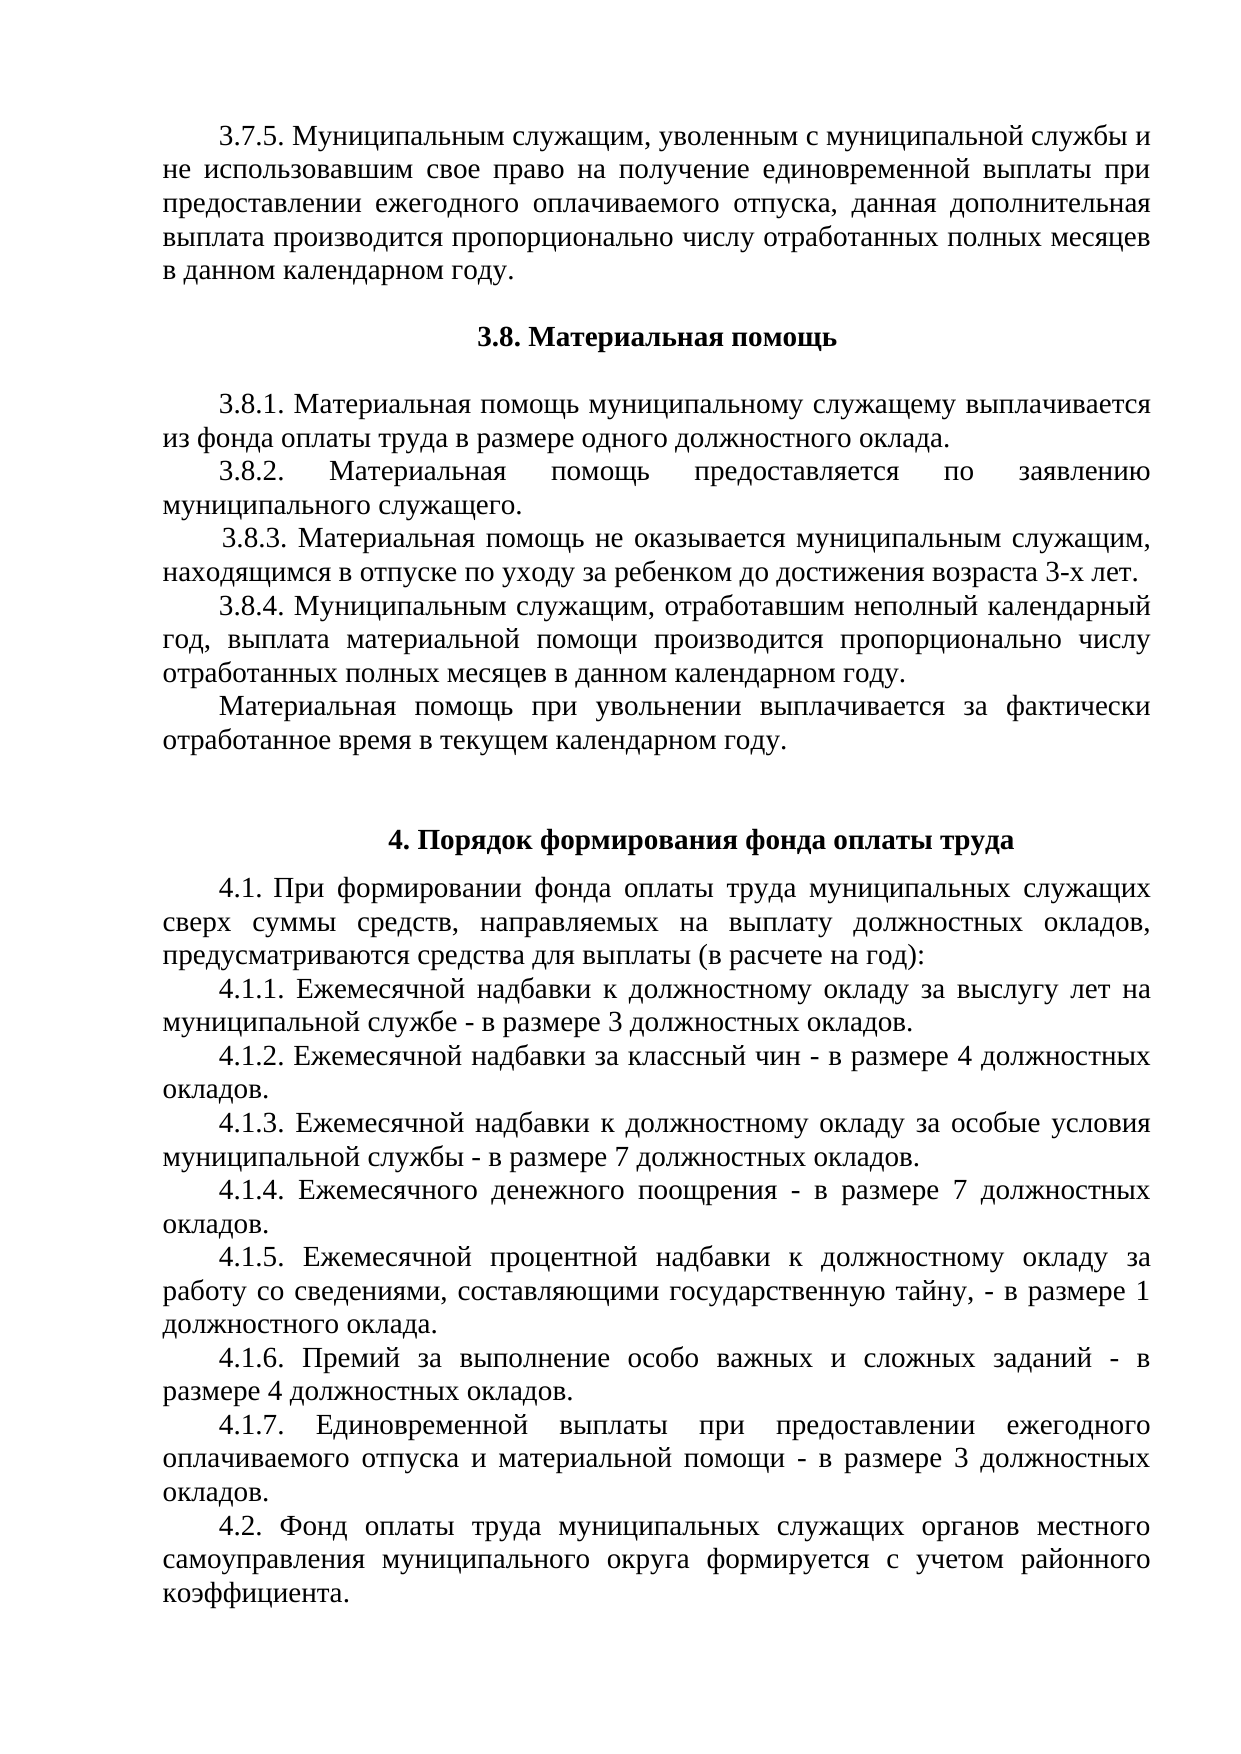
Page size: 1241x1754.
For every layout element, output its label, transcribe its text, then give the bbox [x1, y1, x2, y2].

text 4.1.5. Ежемесячной процентной надбавки к должностному окладу за работу со сведениями, составляющими государственную тайну, - в размере 1 должностного оклада. [162, 1239, 1152, 1340]
text 4.2. Фонд оплаты труда муниципальных служащих органов местного самоуправления муниципального округа формируется с учетом районного коэффициента. [162, 1508, 1152, 1608]
text 4.1.7. Единовременной выплаты при предоставлении ежегодного оплачиваемого отпуска и материальной помощи - в размере 3 должностных окладов. [162, 1407, 1152, 1508]
text 4.1.4. Ежемесячного денежного поощрения - в размере 7 должностных окладов. [162, 1172, 1152, 1239]
text 3.8.2. Материальная помощь предоставляется по заявлению муниципального служащего. [162, 453, 1152, 521]
text 3.8.4. Муниципальным служащим, отработавшим неполный календарный год, выплата материальной помощи производится пропорционально числу отработанных полных месяцев в данном календарном году. [162, 588, 1152, 688]
text 3.8. Материальная помощь [162, 319, 1152, 353]
text 4.1.1. Ежемесячной надбавки к должностному окладу за выслугу лет на муниципальной службе - в размере 3 должностных окладов. [162, 971, 1152, 1038]
text 3.7.5. Муниципальным служащим, уволенным с муниципальной службы и не использовавшим свое право на получение единовременной выплаты при предоставлении ежегодного оплачиваемого отпуска, данная дополнительная выплата производится пропорционально числу отработанных полных месяцев в данном календарном году. [162, 118, 1152, 286]
text Материальная помощь при увольнении выплачивается за фактически отработанное время в текущем календарном году. [162, 688, 1152, 755]
text 4.1. При формировании фонда оплаты труда муниципальных служащих сверх суммы средств, направляемых на выплату должностных окладов, предусматриваются средства для выплаты (в расчете на год): [162, 870, 1152, 971]
text 4.1.3. Ежемесячной надбавки к должностному окладу за особые условия муниципальной службы - в размере 7 должностных окладов. [162, 1105, 1152, 1172]
text 4.1.6. Премий за выполнение особо важных и сложных заданий - в размере 4 должностных окладов. [162, 1340, 1152, 1407]
text 3.8.3. Материальная помощь не оказывается муниципальным служащим, находящимся в отпуске по уходу за ребенком до достижения возраста 3-х лет. [162, 521, 1152, 588]
text 4.1.2. Ежемесячной надбавки за классный чин - в размере 4 должностных окладов. [162, 1038, 1152, 1105]
text 4. Порядок формирования фонда оплаты труда [251, 822, 1152, 856]
text 3.8.1. Материальная помощь муниципальному служащему выплачивается из фонда оплаты труда в размере одного должностного оклада. [162, 386, 1152, 453]
